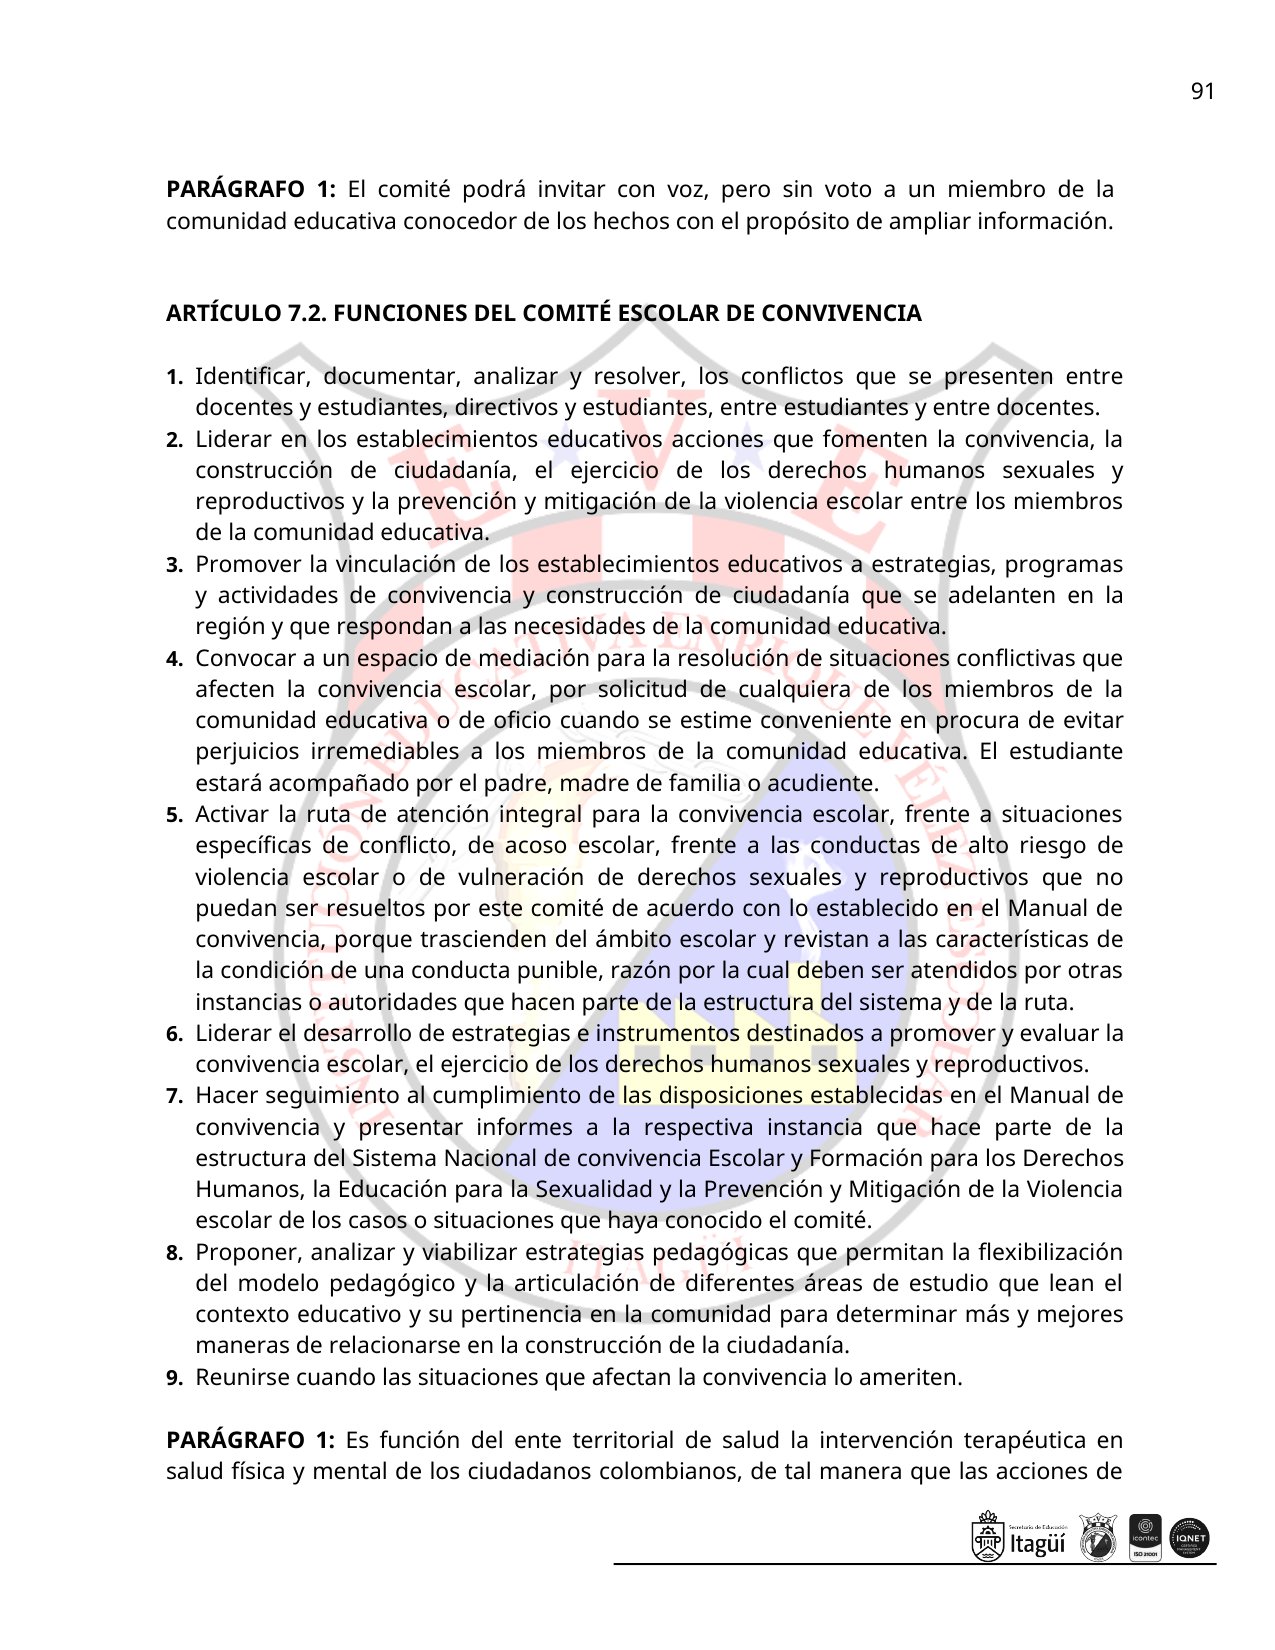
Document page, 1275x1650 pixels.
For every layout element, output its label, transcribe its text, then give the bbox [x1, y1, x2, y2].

list Reunirse cuando las situaciones que afectan la convivencia lo ameriten. [166, 1361, 1125, 1392]
list Hacer seguimiento al cumplimiento de las disposiciones establecidas en el Manual de convivencia y presentar informes a la respectiva instancia que hace parte de la estructura del Sistema Nacional de convivencia Escolar y Formación para los Derechos Humanos, la Educación para la Sexualidad y la Prevención y Mitigación de la Violencia escolar de los casos o situaciones que haya conocido el comité. [166, 1079, 1125, 1236]
picture [613, 1509, 1217, 1575]
text PARÁGRAFO 1: El comité podrá invitar con voz, pero sin voto a un miembro de la comunidad educativa conocedor de los hechos con el propósito de ampliar información. [166, 173, 1115, 236]
subtitle ARTÍCULO 7.2. FUNCIONES DEL COMITÉ ESCOLAR DE CONVIVENCIA [166, 297, 1217, 329]
list Liderar el desarrollo de estrategias e instrumentos destinados a promover y evaluar la convivencia escolar, el ejercicio de los derechos humanos sexuales y reproductivos. [166, 1017, 1125, 1079]
list Proponer, analizar y viabilizar estrategias pedagógicas que permitan la flexibilización del modelo pedagógico y la articulación de diferentes áreas de estudio que lean el contexto educativo y su pertinencia en la comunidad para determinar más y mejores maneras de relacionarse en la construcción de la ciudadanía. [166, 1236, 1125, 1361]
list Activar la ruta de atención integral para la convivencia escolar, frente a situaciones específicas de conflicto, de acoso escolar, frente a las conductas de alto riesgo de violencia escolar o de vulneración de derechos sexuales y reproductivos que no puedan ser resueltos por este comité de acuerdo con lo establecido en el Manual de convivencia, porque trascienden del ámbito escolar y revistan a las características de la condición de una conducta punible, razón por la cual deben ser atendidos por otras instancias o autoridades que hacen parte de la estructura del sistema y de la ruta. [166, 798, 1125, 1017]
list Liderar en los establecimientos educativos acciones que fomenten la convivencia, la construcción de ciudadanía, el ejercicio de los derechos humanos sexuales y reproductivos y la prevención y mitigación de la violencia escolar entre los miembros de la comunidad educativa. [166, 423, 1125, 548]
list Convocar a un espacio de mediación para la resolución de situaciones conflictivas que afecten la convivencia escolar, por solicitud de cualquiera de los miembros de la comunidad educativa o de oficio cuando se estime conveniente en procura de evitar perjuicios irremediables a los miembros de la comunidad educativa. El estudiante estará acompañado por el padre, madre de familia o acudiente. [166, 642, 1125, 798]
list Identificar, documentar, analizar y resolver, los conflictos que se presenten entre docentes y estudiantes, directivos y estudiantes, entre estudiantes y entre docentes. [166, 360, 1125, 422]
list Promover la vinculación de los establecimientos educativos a estrategias, programas y actividades de convivencia y construcción de ciudadanía que se adelanten en la región y que respondan a las necesidades de la comunidad educativa. [166, 548, 1125, 641]
